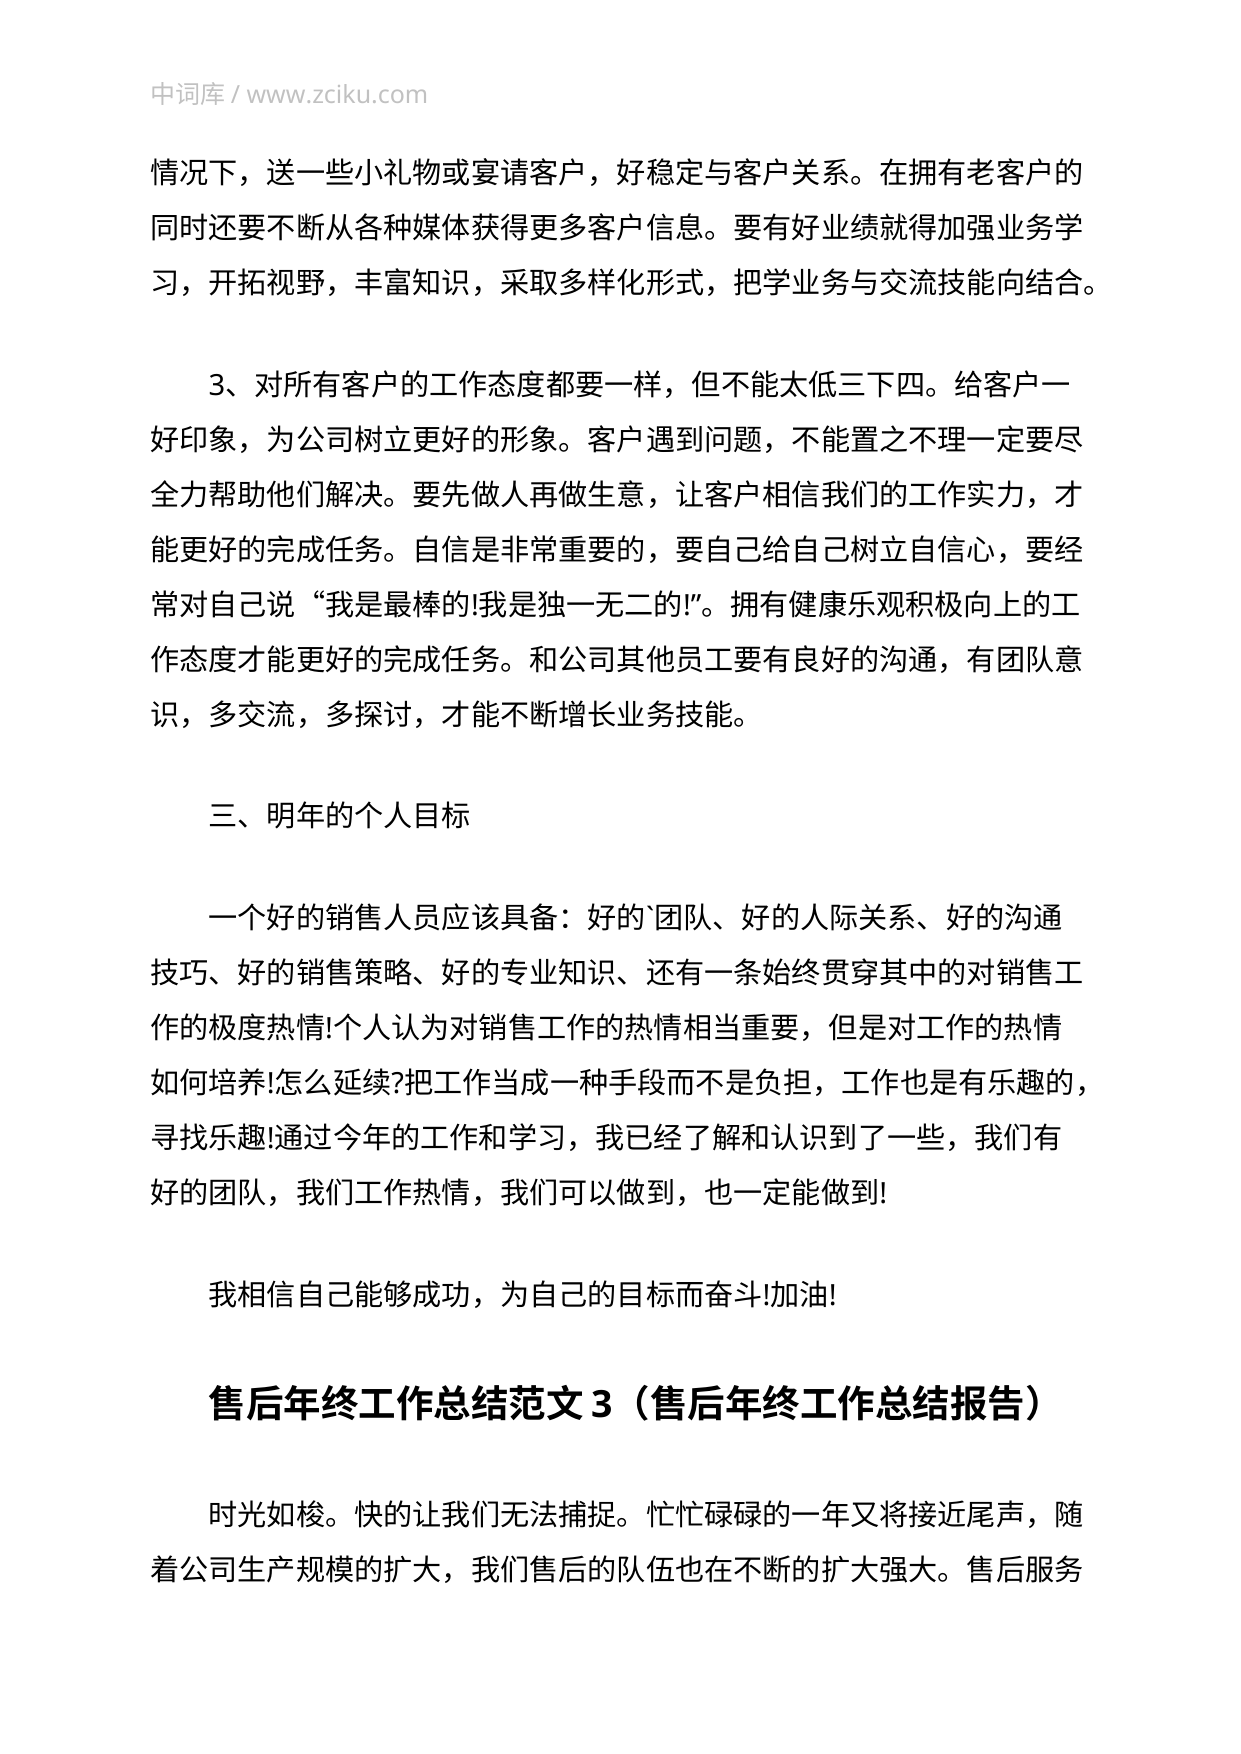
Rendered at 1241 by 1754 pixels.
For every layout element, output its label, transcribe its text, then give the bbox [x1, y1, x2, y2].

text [150, 1491, 1090, 1588]
text 三、明年的个人目标 [150, 793, 1090, 835]
text 3、对所有客户的工作态度都要一样，但不能太低三下四。给客户一好印象，为公司树立更好的形象。客户遇到问题，不能置之不理一定要尽全力帮助他们解决。要先做人再做生意，让客户相信我们的工作实力，才能更好的完成任务。自信是非常重要的，要自己给自己树立自信心，要经常对自己说“我是最棒的!我是独一无二的!”。拥有健康乐观积极向上的工作态度才能更好的完成任务。和公司其他员工要有良好的沟通，有团队意识，多交流，多探讨，才能不断增长业务技能。 [150, 362, 1090, 733]
text 一个好的销售人员应该具备：好的`团队、好的人际关系、好的沟通技巧、好的销售策略、好的专业知识、还有一条始终贯穿其中的对销售工作的极度热情!个人认为对销售工作的热情相当重要，但是对工作的热情如何培养!怎么延续?把工作当成一种手段而不是负担，工作也是有乐趣的，寻找乐趣!通过今年的工作和学习，我已经了解和认识到了一些，我们有好的团队，我们工作热情，我们可以做到，也一定能做到! [150, 895, 1090, 1212]
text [150, 150, 1090, 302]
text 售后年终工作总结范文3（售后年终工作总结报告） [150, 1373, 1090, 1428]
text 我相信自己能够成功，为自己的目标而奋斗!加油! [150, 1272, 1090, 1314]
